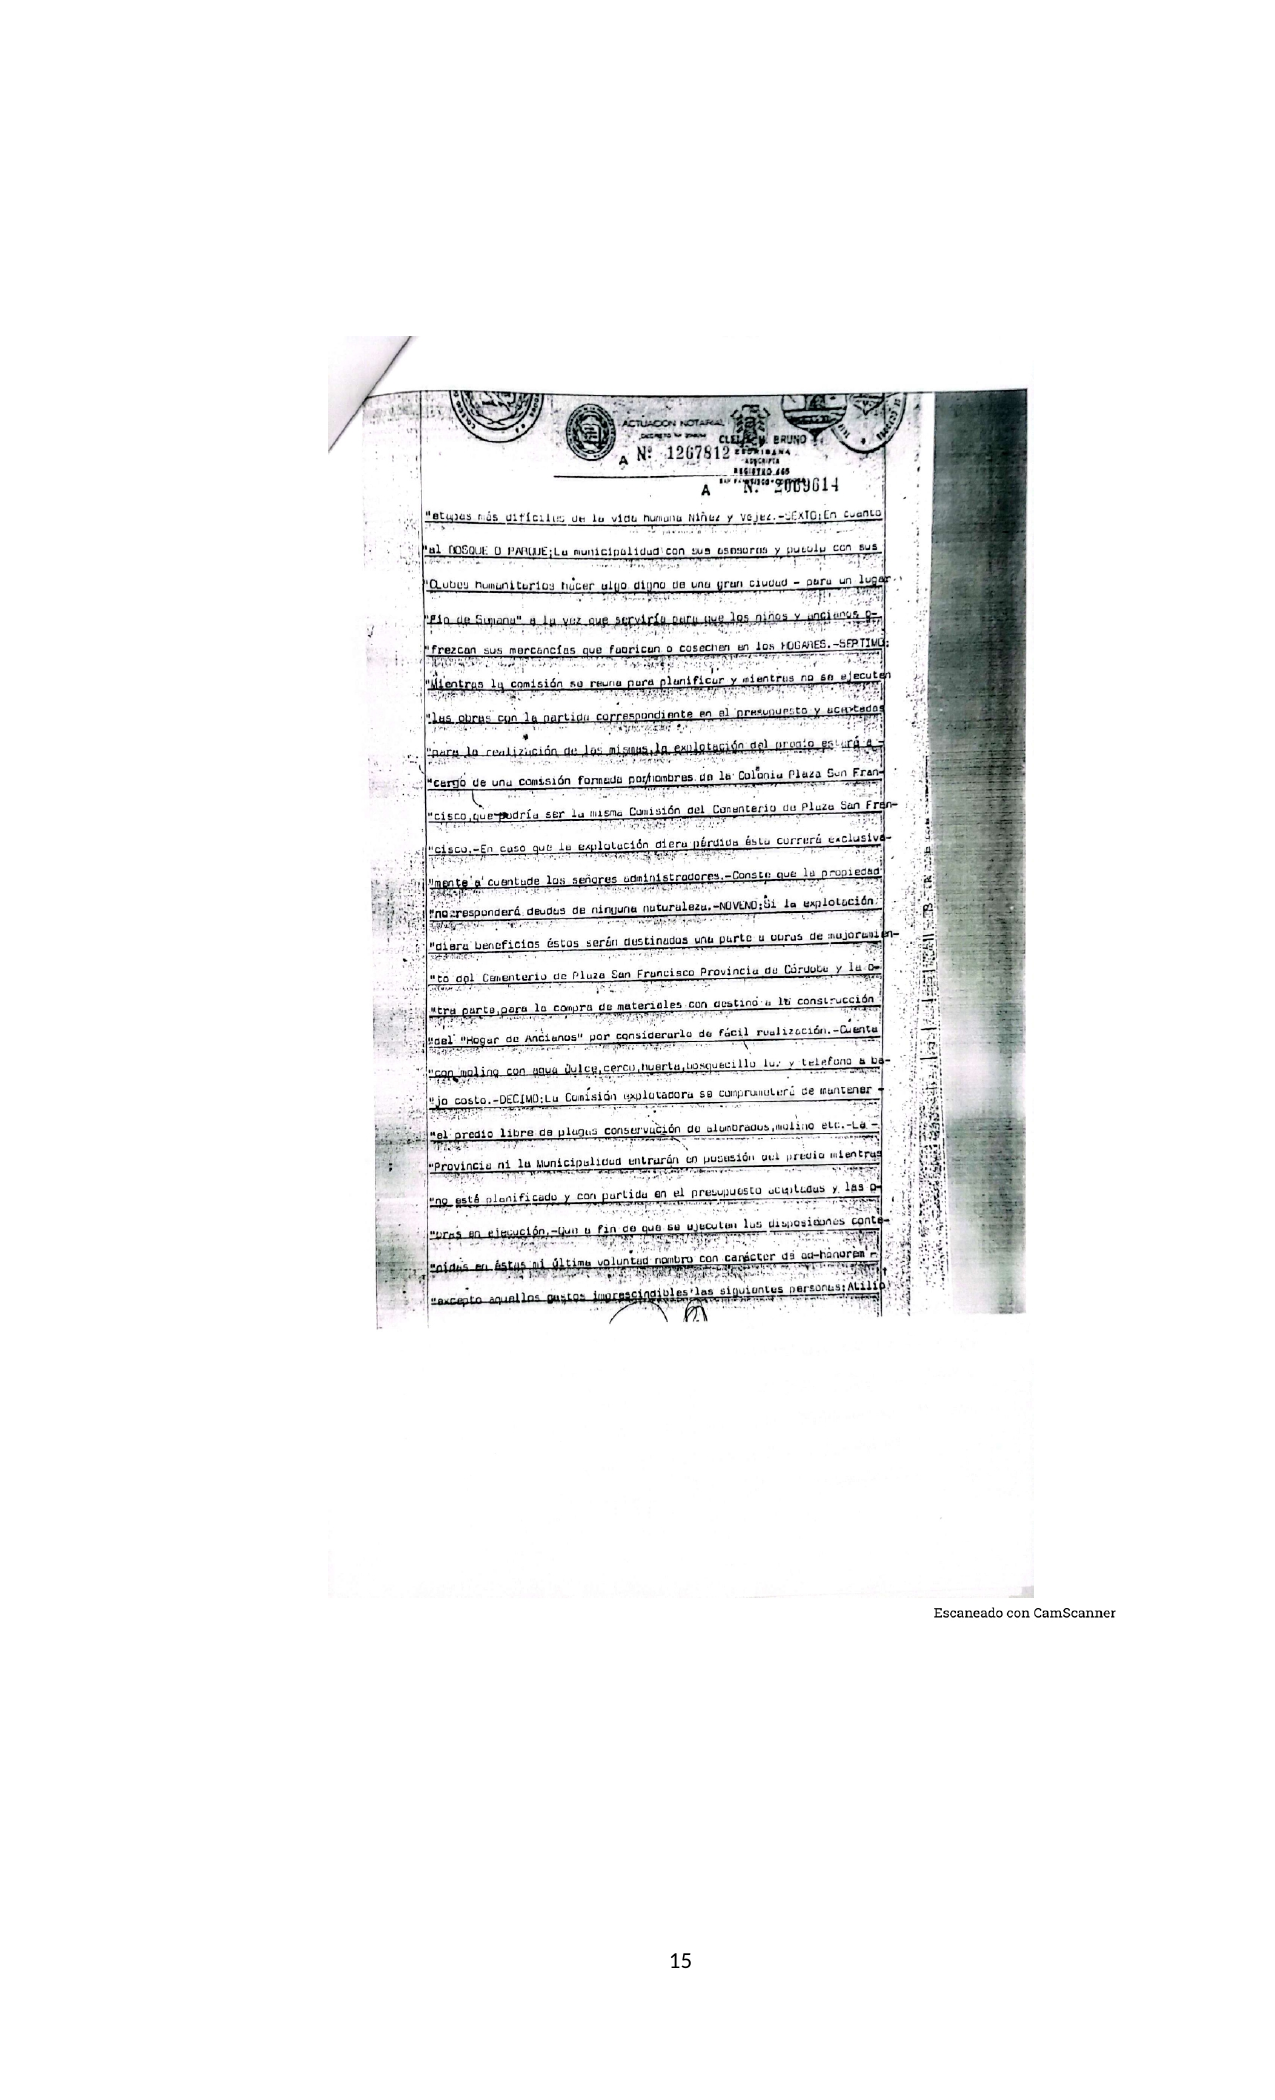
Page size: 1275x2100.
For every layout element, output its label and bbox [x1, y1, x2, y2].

picture [221, 336, 1140, 1636]
